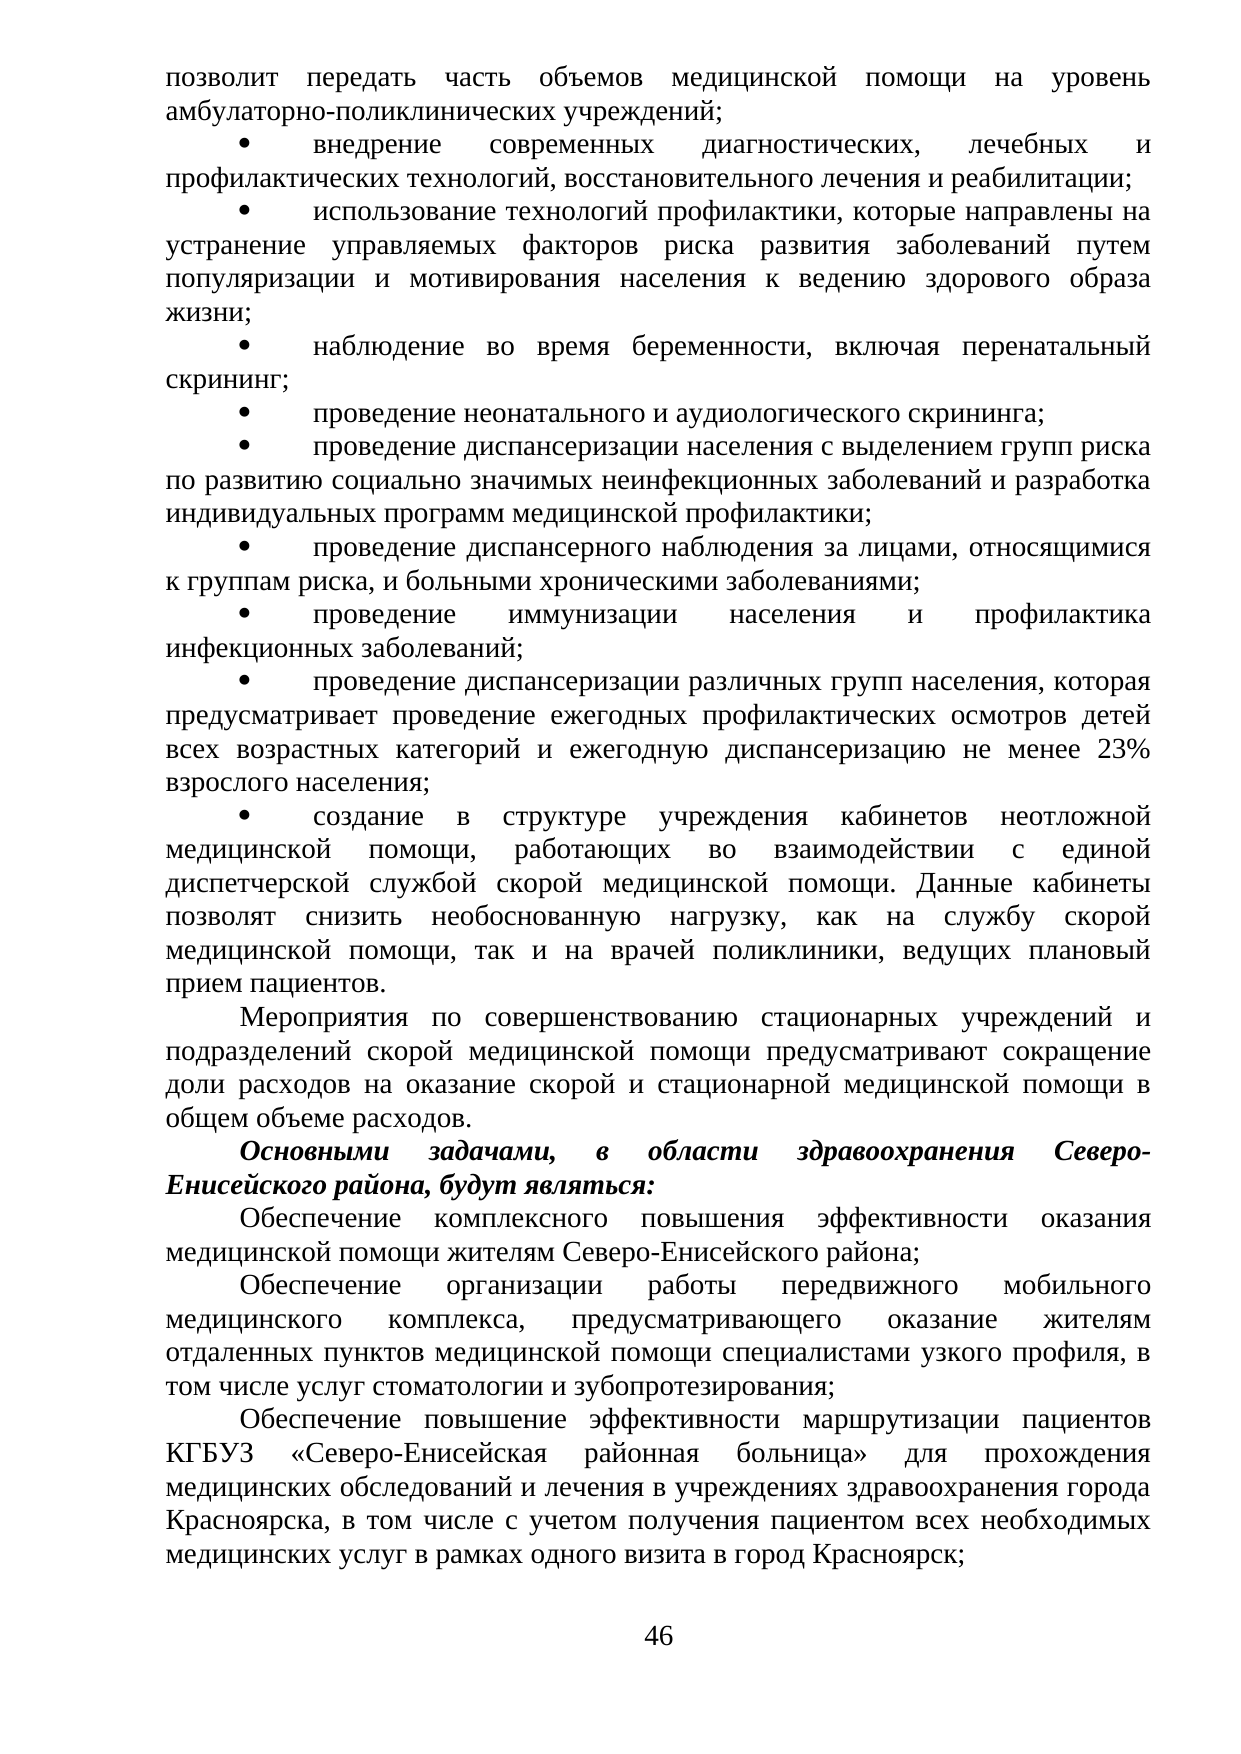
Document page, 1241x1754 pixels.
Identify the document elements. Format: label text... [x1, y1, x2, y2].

list проведение неонатального и аудиологического скрининга; [165, 395, 1152, 428]
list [165, 59, 1152, 126]
list проведение диспансеризации различных групп населения, которая предусматривает проведение ежегодных профилактических осмотров детей всех возрастных категорий и ежегодную диспансеризацию не менее 23% взрослого населения; [165, 663, 1152, 798]
list создание в структуре учреждения кабинетов неотложной медицинской помощи, работающих во взаимодействии с единой диспетчерской службой скорой медицинской помощи. Данные кабинеты позволят снизить необоснованную нагрузку, как на службу скорой медицинской помощи, так и на врачей поликлиники, ведущих плановый прием пациентов. [165, 798, 1152, 999]
list проведение диспансерного наблюдения за лицами, относящимися к группам риска, и больными хроническими заболеваниями; [165, 529, 1152, 596]
text Обеспечение организации работы передвижного мобильного медицинского комплекса, предусматривающего оказание жителям отдаленных пунктов медицинской помощи специалистами узкого профиля, в том числе услуг стоматологии и зубопротезирования; [165, 1267, 1152, 1402]
text Обеспечение повышение эффективности маршрутизации пациентов КГБУЗ «Северо-Енисейская районная больница» для прохождения медицинских обследований и лечения в учреждениях здравоохранения города Красноярска, в том числе с учетом получения пациентом всех необходимых медицинских услуг в рамках одного визита в город Красноярск; [165, 1402, 1152, 1569]
text Основными задачами, в области здравоохранения Северо-Енисейского района, будут являться: [165, 1133, 1152, 1200]
list использование технологий профилактики, которые направлены на устранение управляемых факторов риска развития заболеваний путем популяризации и мотивирования населения к ведению здорового образа жизни; [165, 193, 1152, 328]
list проведение иммунизации населения и профилактика инфекционных заболеваний; [165, 596, 1152, 663]
list внедрение современных диагностических, лечебных и профилактических технологий, восстановительного лечения и реабилитации; [165, 126, 1152, 193]
text Обеспечение комплексного повышения эффективности оказания медицинской помощи жителям Северо-Енисейского района; [165, 1200, 1152, 1267]
list наблюдение во время беременности, включая перенатальный скрининг; [165, 328, 1152, 395]
list проведение диспансеризации населения с выделением групп риска по развитию социально значимых неинфекционных заболеваний и разработка индивидуальных программ медицинской профилактики; [165, 428, 1152, 529]
text Мероприятия по совершенствованию стационарных учреждений и подразделений скорой медицинской помощи предусматривают сокращение доли расходов на оказание скорой и стационарной медицинской помощи в общем объеме расходов. [165, 999, 1152, 1133]
